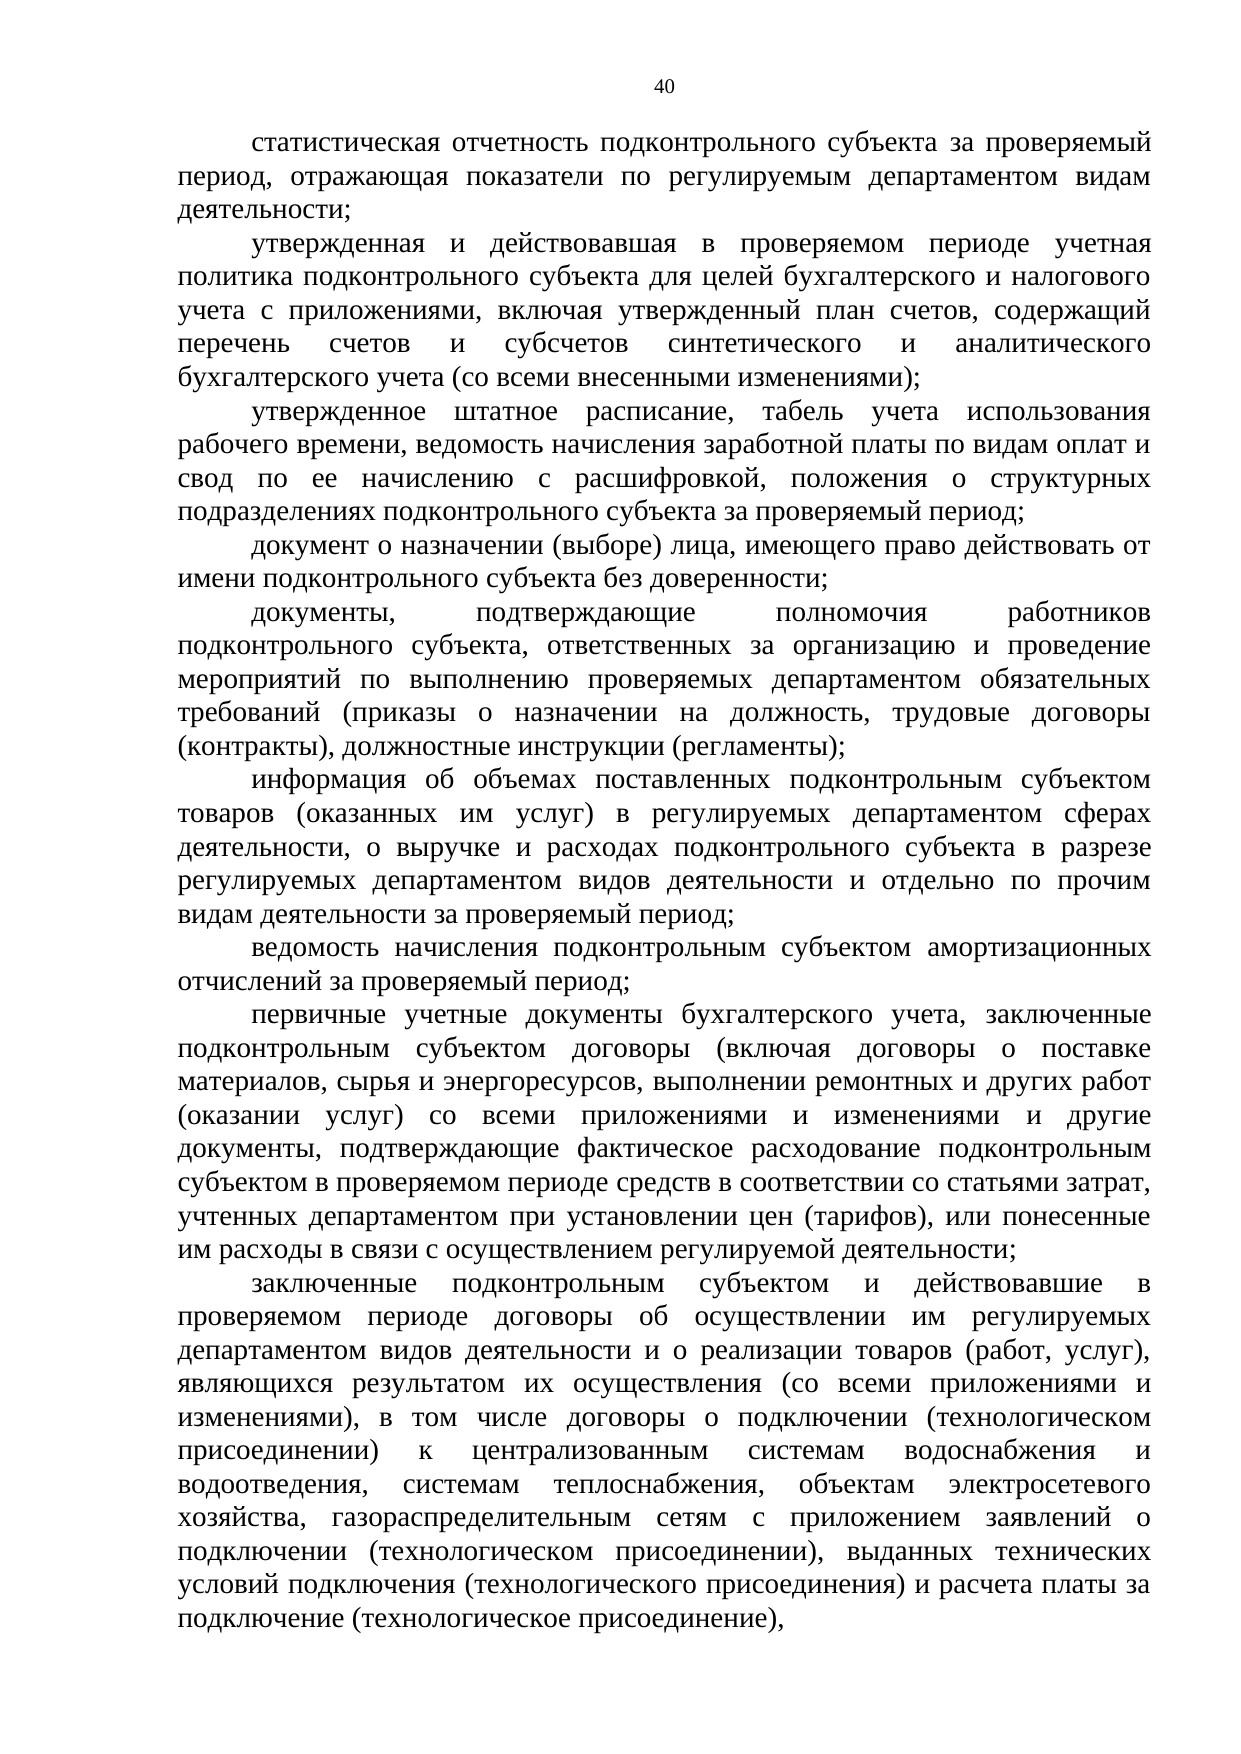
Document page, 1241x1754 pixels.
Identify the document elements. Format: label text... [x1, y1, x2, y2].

text утвержденная и действовавшая в проверяемом периоде учетная политика подконтрольного субъекта для целей бухгалтерского и налогового учета с приложениями, включая утвержденный план счетов, содержащий перечень счетов и субсчетов синтетического и аналитического бухгалтерского учета (со всеми внесенными изменениями); [177, 225, 1152, 393]
text первичные учетные документы бухгалтерского учета, заключенные подконтрольным субъектом договоры (включая договоры о поставке материалов, сырья и энергоресурсов, выполнении ремонтных и других работ (оказании услуг) со всеми приложениями и изменениями и другие документы, подтверждающие фактическое расходование подконтрольным субъектом в проверяемом периоде средств в соответствии со статьями затрат, учтенных департаментом при установлении цен (тарифов), или понесенные им расходы в связи с осуществлением регулируемой деятельности; [177, 996, 1152, 1265]
text информация об объемах поставленных подконтрольным субъектом товаров (оказанных им услуг) в регулируемых департаментом сферах деятельности, о выручке и расходах подконтрольного субъекта в разрезе регулируемых департаментом видов деятельности и отдельно по прочим видам деятельности за проверяемый период; [177, 762, 1152, 929]
text заключенные подконтрольным субъектом и действовавшие в проверяемом периоде договоры об осуществлении им регулируемых департаментом видов деятельности и о реализации товаров (работ, услуг), являющихся результатом их осуществления (со всеми приложениями и изменениями), в том числе договоры о подключении (технологическом присоединении) к централизованным системам водоснабжения и водоотведения, системам теплоснабжения, объектам электросетевого хозяйства, газораспределительным сетям с приложением заявлений о подключении (технологическом присоединении), выданных технических условий подключения (технологического присоединения) и расчета платы за подключение (технологическое присоединение), [177, 1265, 1152, 1634]
text документ о назначении (выборе) лица, имеющего право действовать от имени подконтрольного субъекта без доверенности; [177, 527, 1152, 594]
text утвержденное штатное расписание, табель учета использования рабочего времени, ведомость начисления заработной платы по видам оплат и свод по ее начислению с расшифровкой, положения о структурных подразделениях подконтрольного субъекта за проверяемый период; [177, 393, 1152, 527]
text ведомость начисления подконтрольным субъектом амортизационных отчислений за проверяемый период; [177, 929, 1152, 996]
text статистическая отчетность подконтрольного субъекта за проверяемый период, отражающая показатели по регулируемым департаментом видам деятельности; [177, 124, 1152, 225]
text документы, подтверждающие полномочия работников подконтрольного субъекта, ответственных за организацию и проведение мероприятий по выполнению проверяемых департаментом обязательных требований (приказы о назначении на должность, трудовые договоры (контракты), должностные инструкции (регламенты); [177, 594, 1152, 762]
